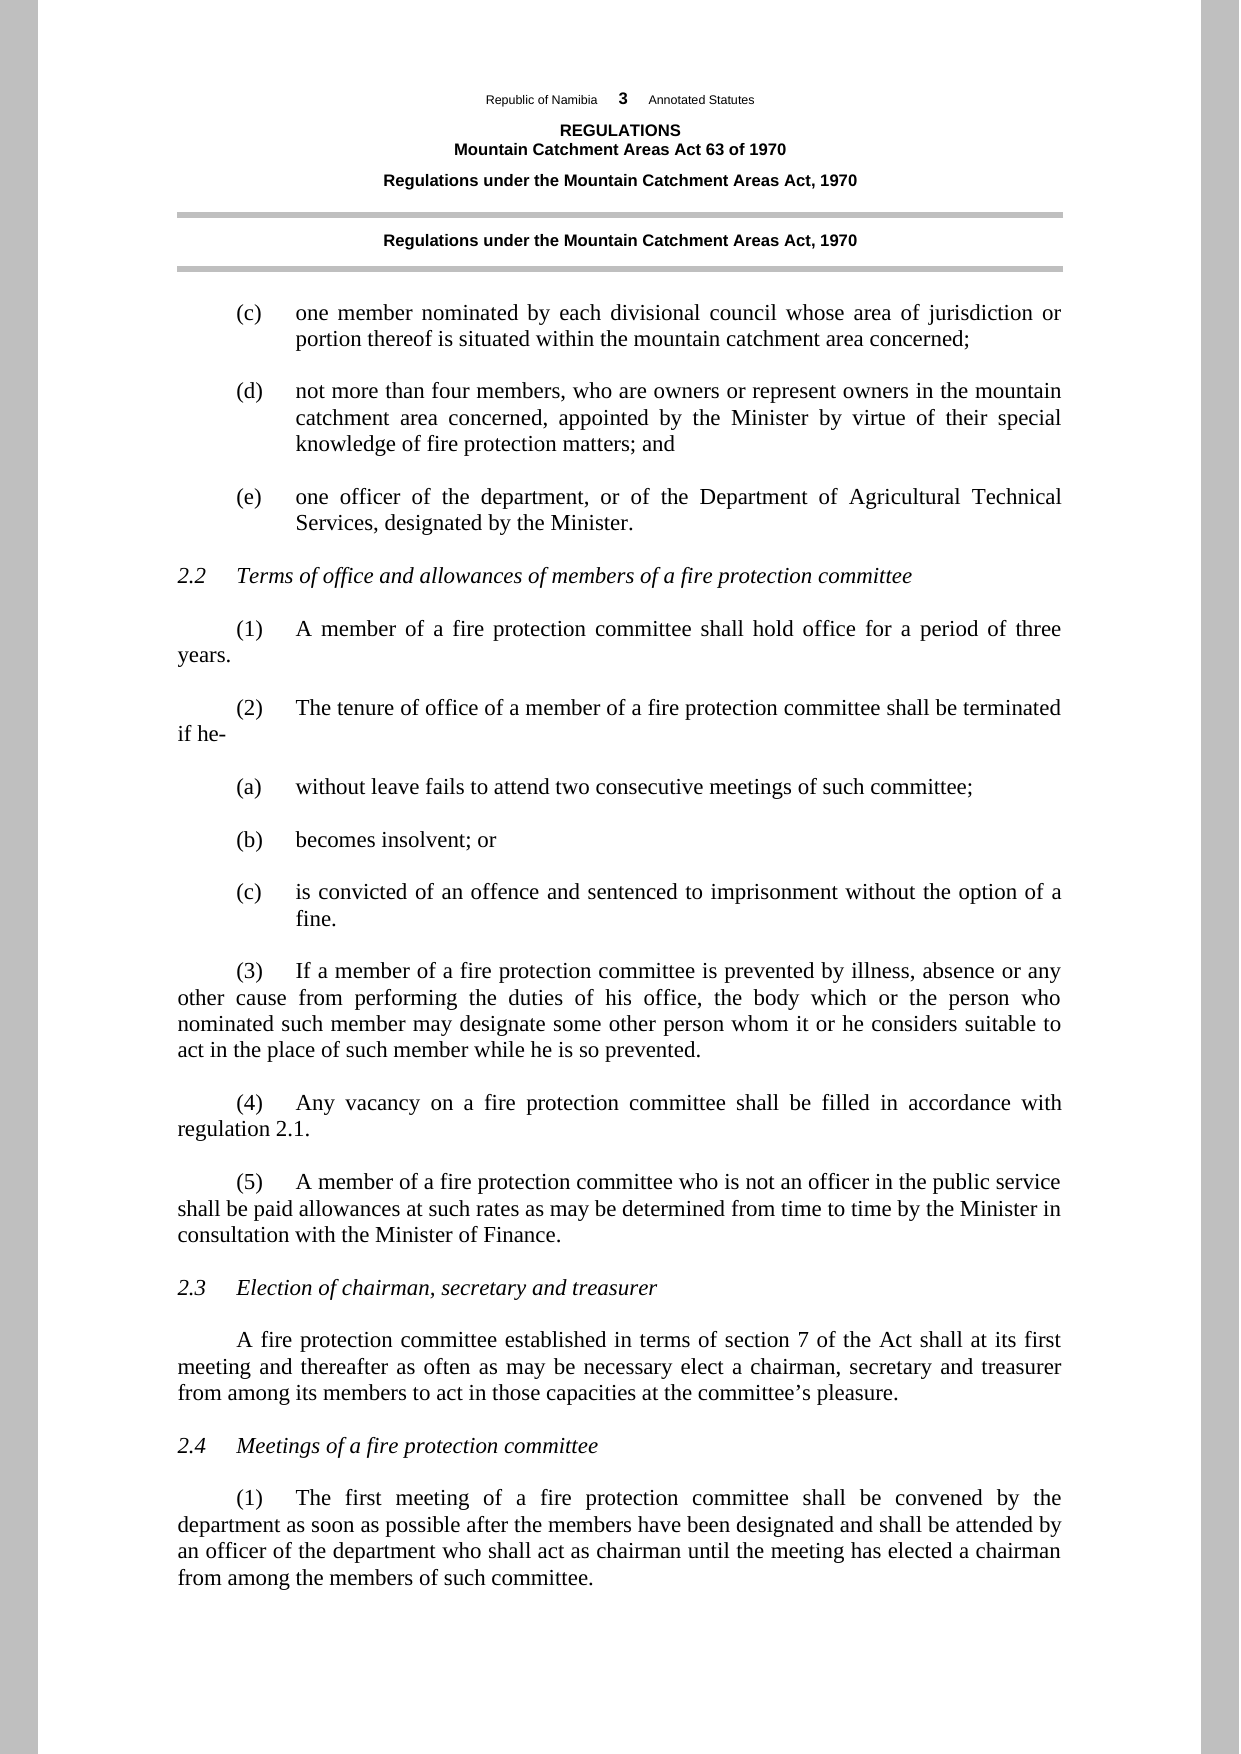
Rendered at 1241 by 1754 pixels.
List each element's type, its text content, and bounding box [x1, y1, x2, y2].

text 2.3 Election of chairman, secretary and treasurer [177, 1274, 1063, 1300]
text (2) The tenure of office of a member of a fire protection committee shall be terminated if he- [177, 694, 1063, 747]
text (b) becomes insolvent; or [236, 826, 1063, 852]
text (c) one member nominated by each divisional council whose area of jurisdiction or portion thereof is situated within the mountain catchment area concerned; [236, 298, 1063, 351]
text A fire protection committee established in terms of section 7 of the Act shall at its first meeting and thereafter as often as may be necessary elect a chairman, secretary and treasurer from among its members to act in those capacities at the committee’s pleasure. [177, 1326, 1063, 1405]
text (c) is convicted of an offence and sentenced to imprisonment without the option of a fine. [236, 878, 1063, 931]
text 2.4 Meetings of a fire protection committee [177, 1432, 1063, 1458]
text (4) Any vacancy on a fire protection committee shall be filled in accordance with regulation 2.1. [177, 1089, 1063, 1142]
text (e) one officer of the department, or of the Department of Agricultural Technical Services, designated by the Minister. [236, 483, 1063, 536]
text (3) If a member of a fire protection committee is prevented by illness, absence or any other cause from performing the duties of his office, the body which or the person who nominated such member may designate some other person whom it or he considers suitable to act in the place of such member while he is so prevented. [177, 957, 1063, 1063]
text (5) A member of a fire protection committee who is not an officer in the public service shall be paid allowances at such rates as may be determined from time to time by the Minister in consultation with the Minister of Finance. [177, 1168, 1063, 1247]
text (d) not more than four members, who are owners or represent owners in the mountain catchment area concerned, appointed by the Minister by virtue of their special knowledge of fire protection matters; and [236, 378, 1063, 457]
text (a) without leave fails to attend two consecutive meetings of such committee; [236, 773, 1063, 799]
text 2.2 Terms of office and allowances of members of a fire protection committee [177, 562, 1063, 588]
text (1) The first meeting of a fire protection committee shall be convened by the department as soon as possible after the members have been designated and shall be attended by an officer of the department who shall act as chairman until the meeting has elected a chairman from among the members of such committee. [177, 1484, 1063, 1590]
text (1) A member of a fire protection committee shall hold office for a period of three years. [177, 615, 1063, 667]
